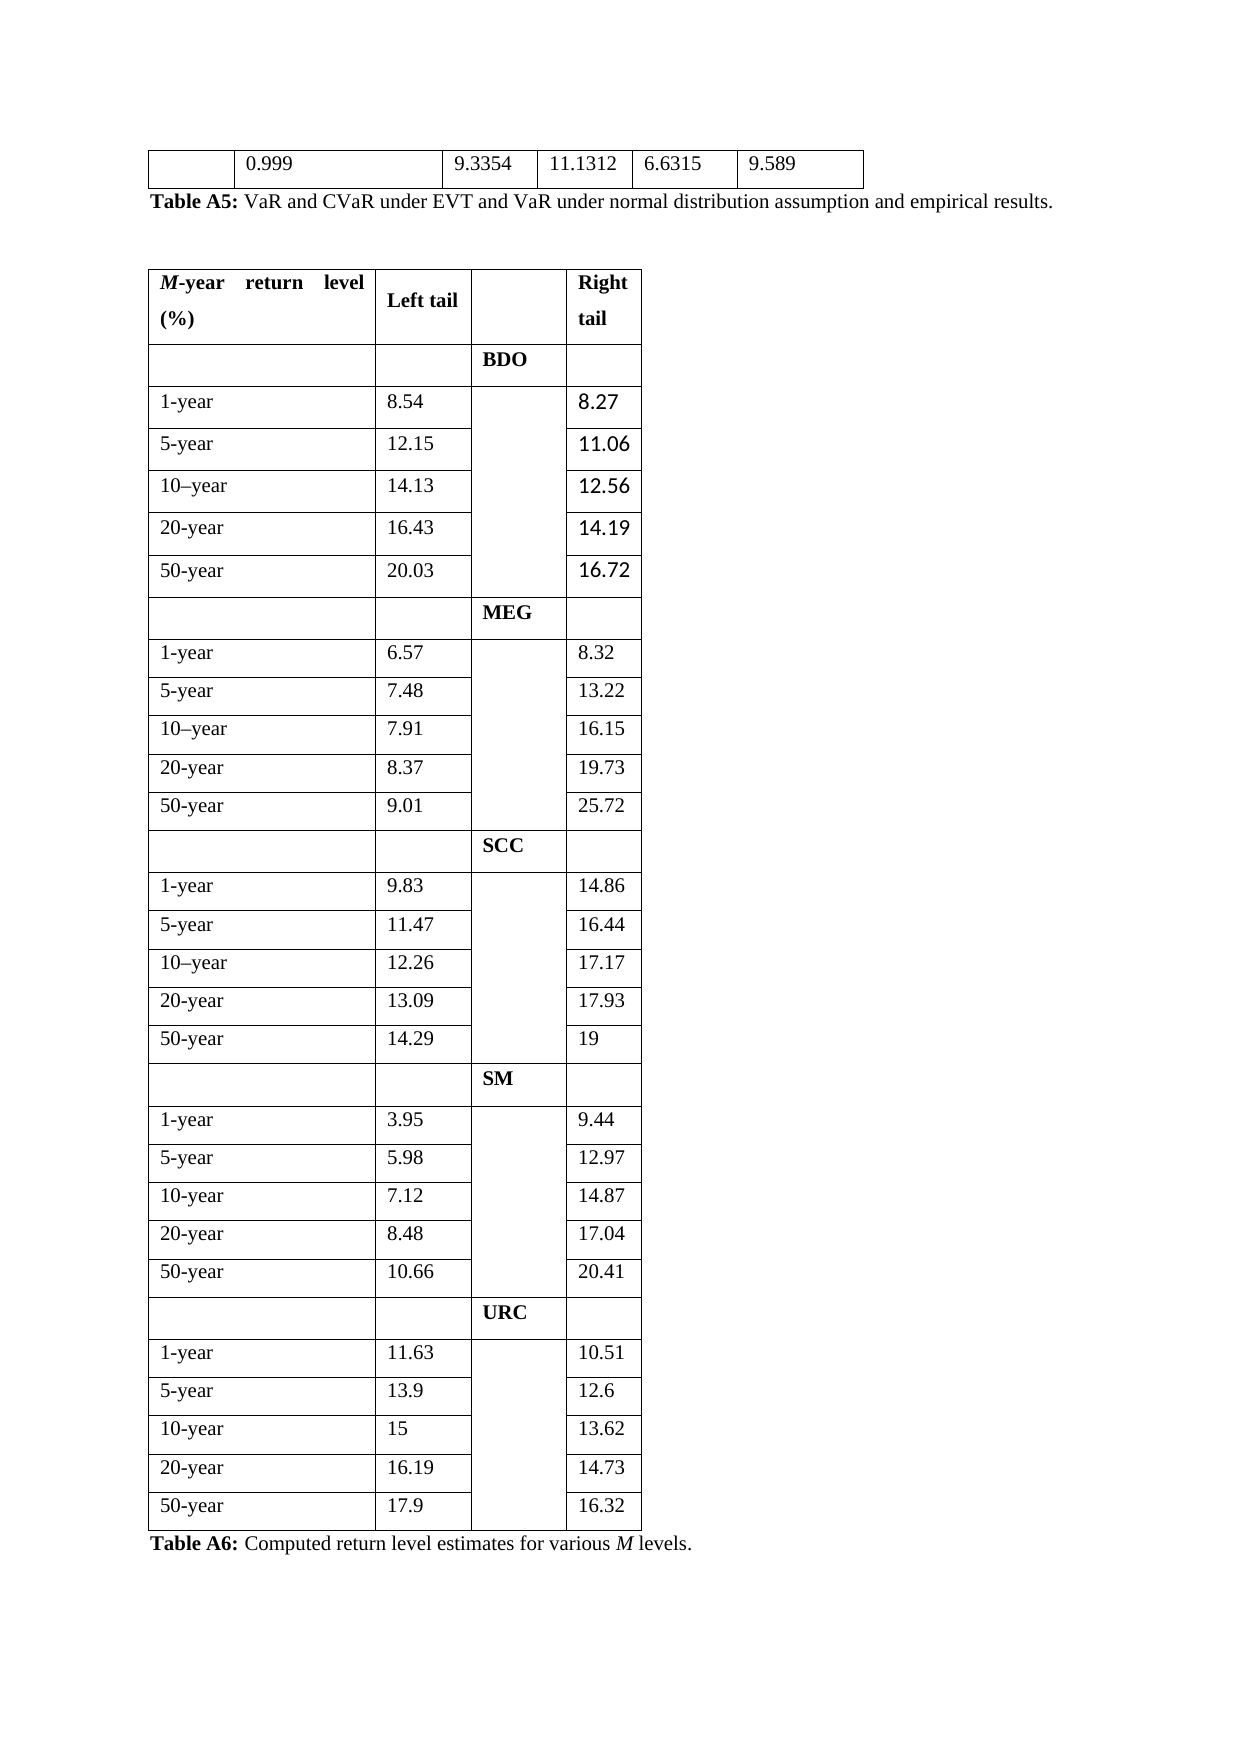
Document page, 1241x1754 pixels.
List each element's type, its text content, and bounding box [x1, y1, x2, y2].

table_cell 3.95 [376, 1107, 471, 1144]
table_cell 0.999 [235, 151, 442, 188]
table_cell 8.32 [567, 640, 641, 677]
table_cell 6.6315 [633, 151, 737, 188]
table_cell 19.73 [567, 755, 641, 792]
table_cell 8.48 [376, 1221, 471, 1258]
table_cell 5-year [149, 1145, 375, 1182]
table_cell 14.87 [567, 1183, 641, 1220]
table_cell URC [472, 1298, 566, 1339]
table_cell [149, 1298, 375, 1339]
table_cell 9.589 [738, 151, 863, 188]
table_cell 20-year [149, 513, 375, 554]
table_cell 12.6 [567, 1378, 641, 1415]
table_cell 12.26 [376, 950, 471, 987]
table_cell 20-year [149, 988, 375, 1025]
table_cell 19 [567, 1026, 641, 1063]
table_cell 16.32 [567, 1493, 641, 1530]
table_cell 14.73 [567, 1455, 641, 1492]
table_cell 16.15 [567, 716, 641, 753]
table_cell 14.19 [567, 513, 641, 554]
table_cell 1-year [149, 1107, 375, 1144]
table_cell 1-year [149, 1340, 375, 1377]
table_cell 8.37 [376, 755, 471, 792]
table_cell 9.01 [376, 793, 471, 830]
table_cell 13.09 [376, 988, 471, 1025]
table_cell 7.12 [376, 1183, 471, 1220]
table_cell [149, 345, 375, 386]
table_cell 1-year [149, 873, 375, 910]
table_cell 11.06 [567, 429, 641, 470]
table_header Right tail [567, 270, 641, 343]
table_cell 12.97 [567, 1145, 641, 1182]
table_cell 25.72 [567, 793, 641, 830]
table_cell 13.22 [567, 678, 641, 715]
table_cell 5.98 [376, 1145, 471, 1182]
table_cell 5-year [149, 429, 375, 470]
table_cell 11.63 [376, 1340, 471, 1377]
table_cell 16.44 [567, 911, 641, 949]
table_cell 12.56 [567, 471, 641, 512]
table_cell [376, 1064, 471, 1106]
table_cell 7.48 [376, 678, 471, 715]
table_cell 8.27 [567, 387, 641, 428]
table_cell 50-year [149, 556, 375, 597]
table_cell [376, 831, 471, 872]
table_cell 50-year [149, 1493, 375, 1530]
table_cell 14.13 [376, 471, 471, 512]
table_cell 5-year [149, 911, 375, 949]
table_cell SM [472, 1064, 566, 1106]
table_cell 1-year [149, 640, 375, 677]
table_cell [567, 831, 641, 872]
table_cell 16.72 [567, 556, 641, 597]
table_cell 13.9 [376, 1378, 471, 1415]
table_cell 17.04 [567, 1221, 641, 1258]
table_cell [567, 1064, 641, 1106]
table_cell [567, 345, 641, 386]
table_cell 10–year [149, 716, 375, 753]
table_cell 8.54 [376, 387, 471, 428]
table_cell MEG [472, 598, 566, 639]
table_cell [376, 345, 471, 386]
table_cell [472, 640, 566, 830]
table_cell 14.86 [567, 873, 641, 910]
table_cell [567, 1298, 641, 1339]
table_cell [149, 1064, 375, 1106]
text Table A6: Computed return level estimates for various M levels. [150, 1531, 1090, 1555]
table_cell [472, 387, 566, 597]
table_cell [149, 831, 375, 872]
table_cell 5-year [149, 678, 375, 715]
table_cell 20-year [149, 755, 375, 792]
table_cell 5-year [149, 1378, 375, 1415]
table_cell [472, 873, 566, 1063]
table_cell 10.66 [376, 1260, 471, 1297]
table_cell 50-year [149, 1026, 375, 1063]
table_cell [376, 1298, 471, 1339]
table_cell 9.83 [376, 873, 471, 910]
table_cell 20.03 [376, 556, 471, 597]
table_header [472, 270, 566, 343]
table_cell SCC [472, 831, 566, 872]
table_cell 11.1312 [538, 151, 632, 188]
table_cell 10–year [149, 950, 375, 987]
table_cell 10.51 [567, 1340, 641, 1377]
table_cell 14.29 [376, 1026, 471, 1063]
table_cell [376, 598, 471, 639]
table_cell [472, 1107, 566, 1297]
table_cell 17.9 [376, 1493, 471, 1530]
table_cell 16.43 [376, 513, 471, 554]
table_cell 6.57 [376, 640, 471, 677]
table_cell 10-year [149, 1416, 375, 1453]
table_cell BDO [472, 345, 566, 386]
table_cell 15 [376, 1416, 471, 1453]
table_cell [472, 1340, 566, 1530]
table_cell 7.91 [376, 716, 471, 753]
table_cell 20.41 [567, 1260, 641, 1297]
table_cell 16.19 [376, 1455, 471, 1492]
table_cell 10-year [149, 1183, 375, 1220]
table_cell 50-year [149, 1260, 375, 1297]
text Table A5: VaR and CVaR under EVT and VaR under normal distribution assumption and empirical results. [150, 189, 1090, 213]
table_header Left tail [376, 270, 471, 343]
table_cell 10–year [149, 471, 375, 512]
table_cell 17.17 [567, 950, 641, 987]
table_cell 12.15 [376, 429, 471, 470]
table_cell 11.47 [376, 911, 471, 949]
table_cell 20-year [149, 1221, 375, 1258]
table_cell 20-year [149, 1455, 375, 1492]
table_cell 9.3354 [443, 151, 537, 188]
table_cell 17.93 [567, 988, 641, 1025]
table_cell 13.62 [567, 1416, 641, 1453]
table_header M-year return level (%) [149, 270, 375, 343]
table_cell [567, 598, 641, 639]
table_cell 1-year [149, 387, 375, 428]
table_cell 50-year [149, 793, 375, 830]
table_cell [149, 598, 375, 639]
table_cell 9.44 [567, 1107, 641, 1144]
